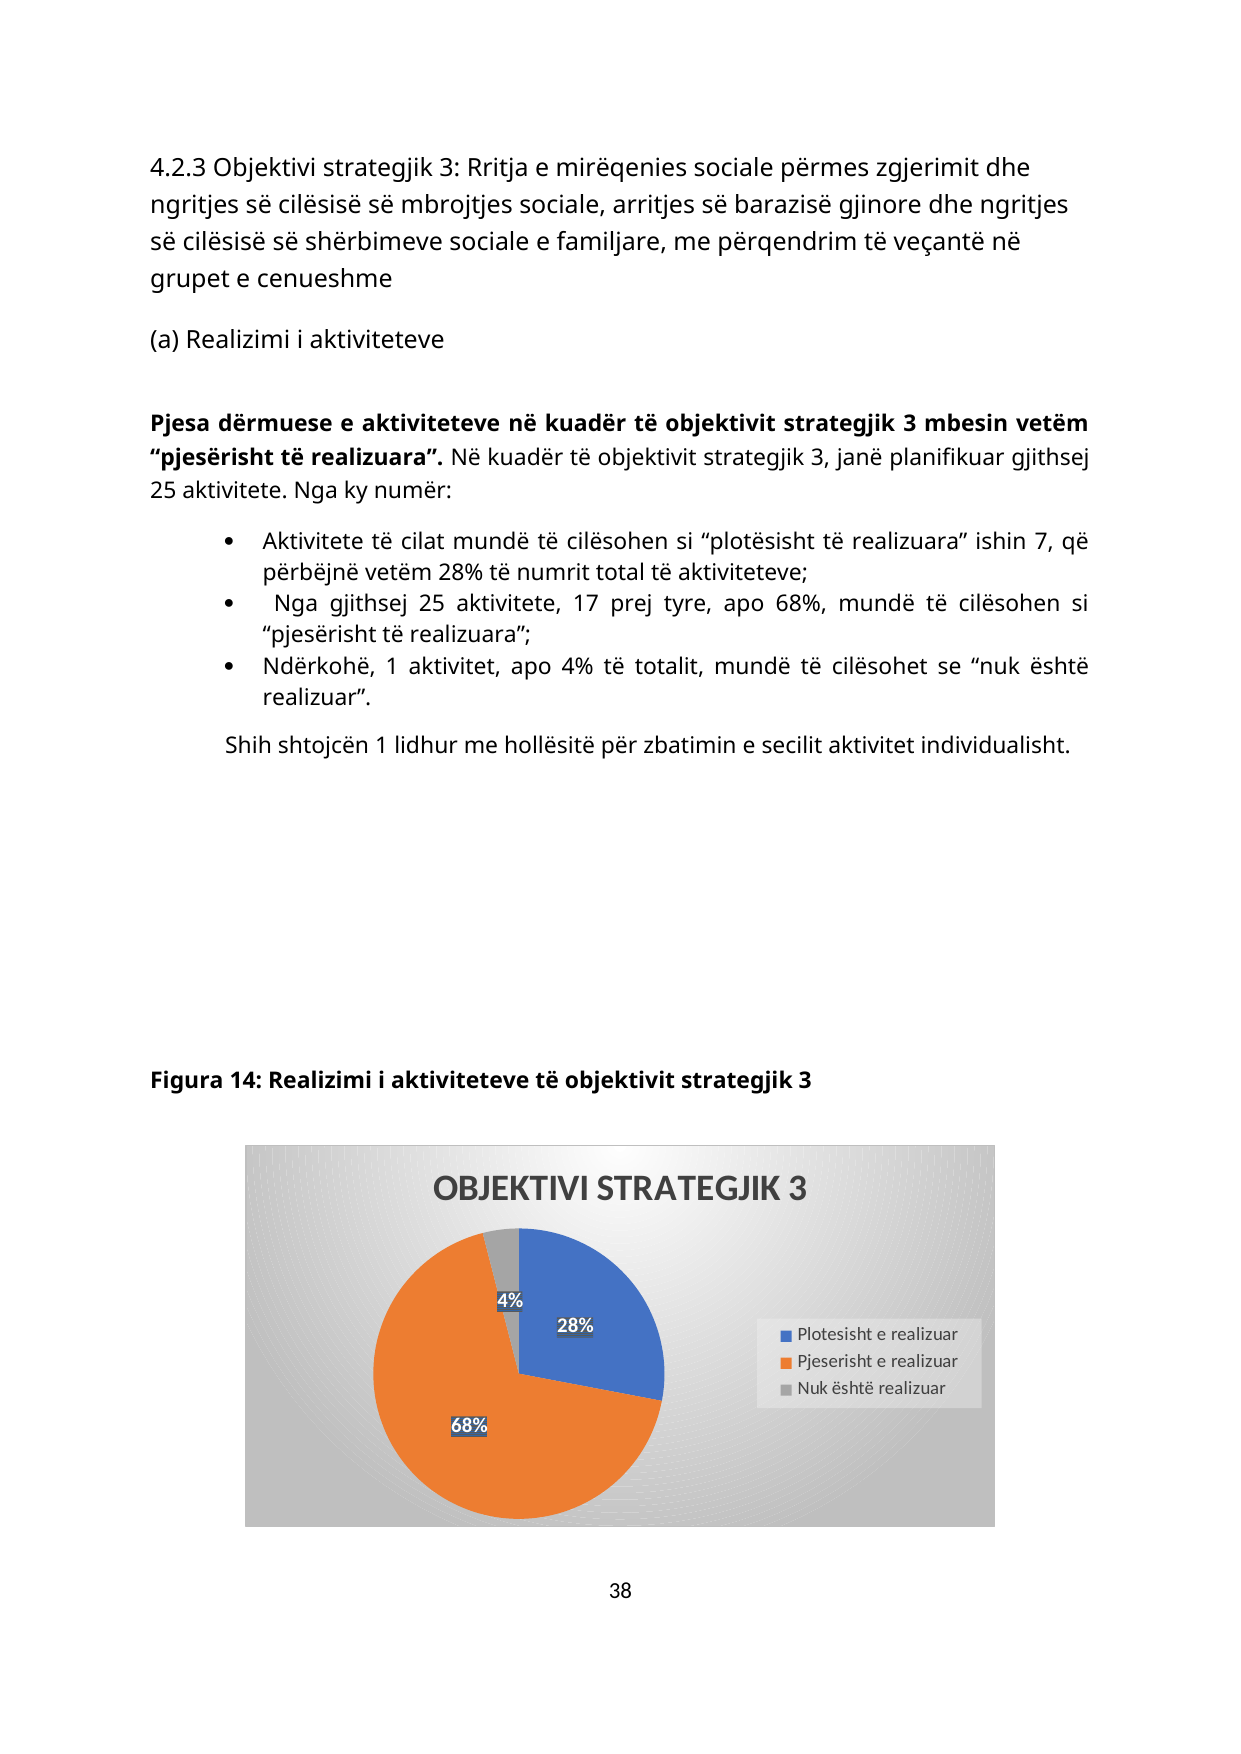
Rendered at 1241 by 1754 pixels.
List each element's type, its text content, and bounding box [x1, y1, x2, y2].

text Shih shtojcën 1 lidhur me hollësitë për zbatimin e secilit aktivitet individualisht. [225, 729, 1090, 760]
subtitle Figura 14: Realizimi i aktiviteteve të objektivit strategjik 3 [150, 1064, 1090, 1095]
list Aktivitete të cilat mundë të cilësohen si “plotësisht të realizuara” ishin 7, që përbëjnë vetëm 28% të numrit total të aktiviteteve; [225, 525, 1090, 587]
list Ndërkohë, 1 aktivitet, apo 4% të totalit, mundë të cilësohet se “nuk është realizuar”. [225, 650, 1090, 712]
text Pjesa dërmuese e aktiviteteve në kuadër të objektivit strategjik 3 mbesin vetëm “pjesërisht të realizuara”. Në kuadër të objektivit strategjik 3, janë planifikuar gjithsej 25 aktivitete. Nga ky numër: [150, 407, 1090, 506]
list Nga gjithsej 25 aktivitete, 17 prej tyre, apo 68%, mundë të cilësohen si “pjesërisht të realizuara”; [225, 587, 1090, 650]
subtitle (a) Realizimi i aktiviteteve [150, 322, 1090, 356]
subtitle 4.2.3 Objektivi strategjik 3: Rritja e mirëqenies sociale përmes zgjerimit dhe ngritjes së cilësisë së mbrojtjes sociale, arritjes së barazisë gjinore dhe ngritjes së cilësisë së shërbimeve sociale e familjare, me përqendrim të veçantë në grupet e cenueshme [150, 150, 1090, 294]
